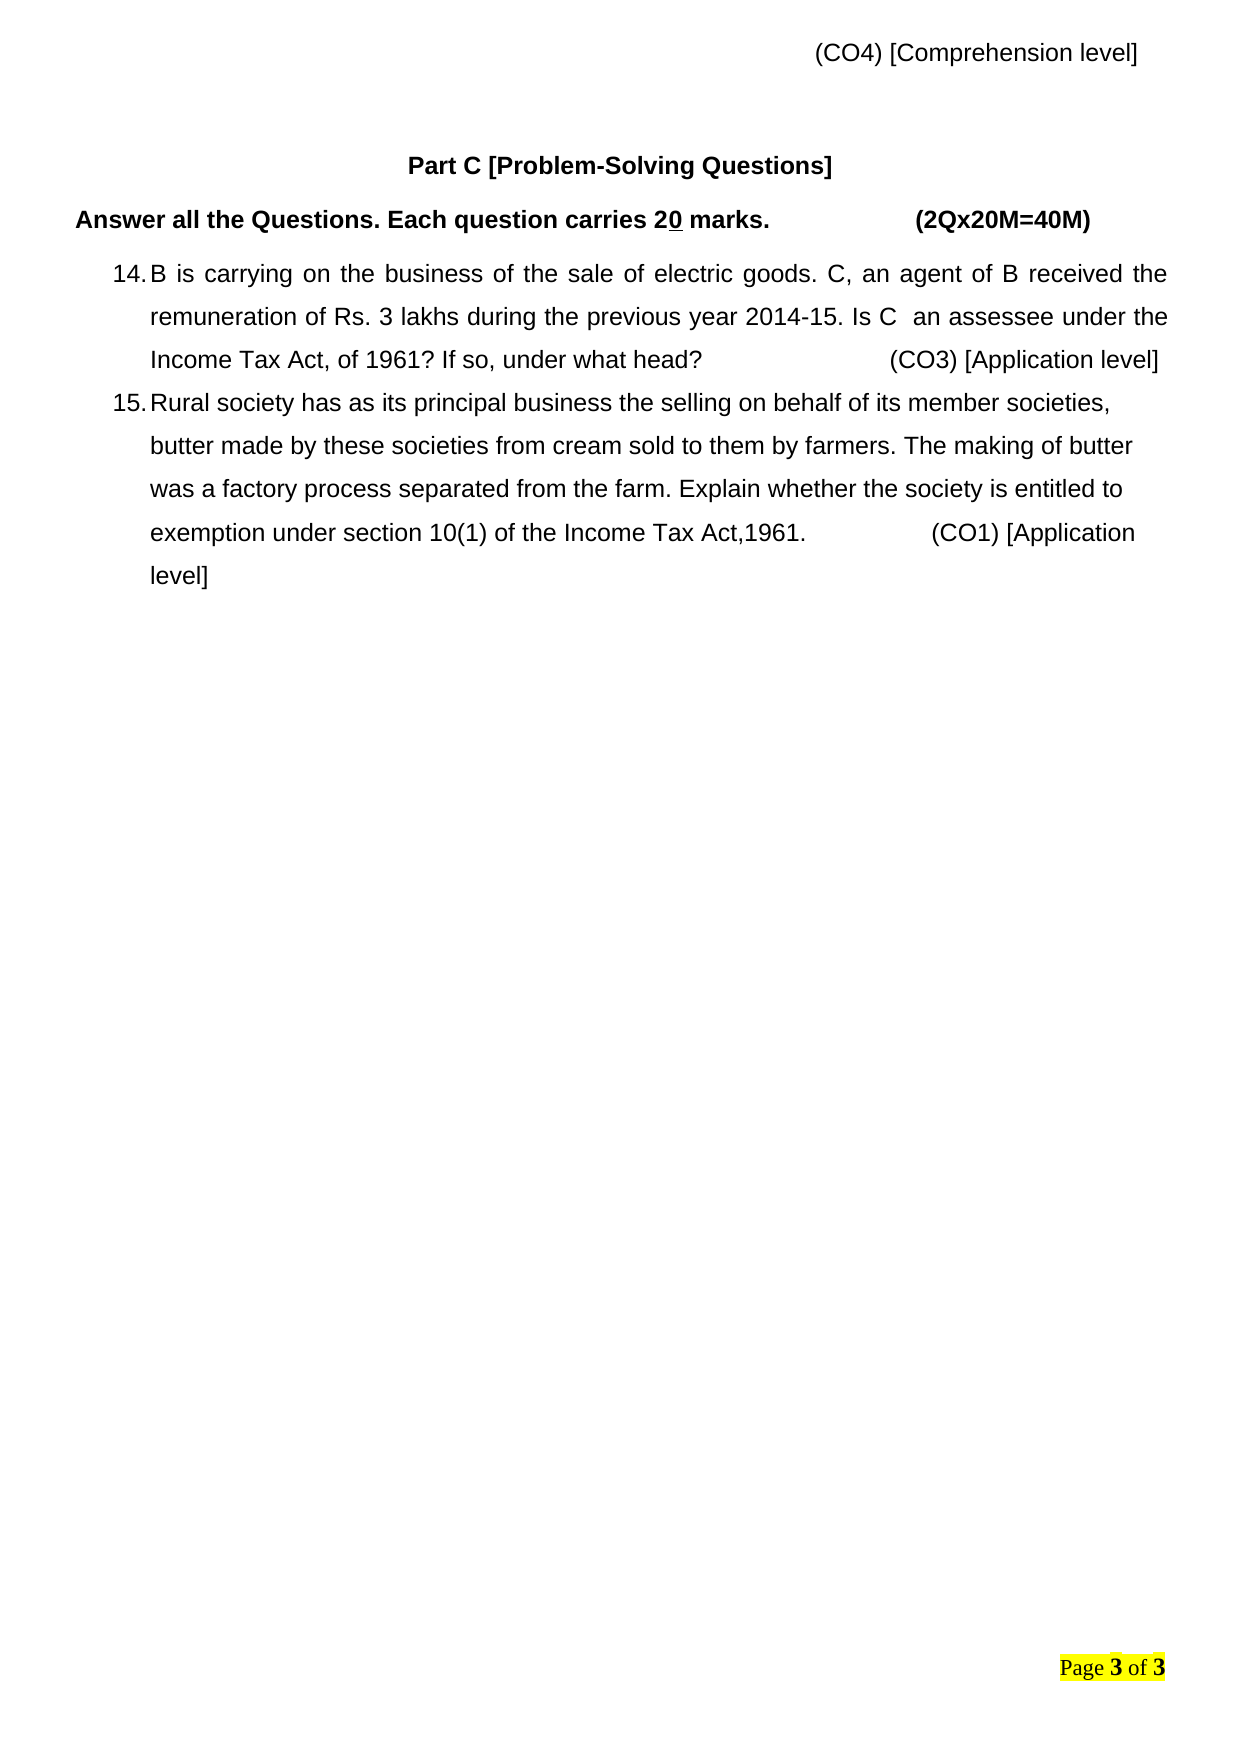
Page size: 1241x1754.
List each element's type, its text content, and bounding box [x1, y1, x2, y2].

list Rural society has as its principal business the selling on behalf of its member societies, butter made by these societies from cream sold to them by farmers. The making of butter was a factory process separated from the farm. Explain whether the society is entitled to exemption under section 10(1) of the Income Tax Act,1961. (CO1) [Application level] [112, 388, 1165, 589]
list (CO4) [Comprehension level] [142, 37, 1165, 66]
list B is carrying on the business of the sale of electric goods. C, an agent of B received the remuneration of Rs. 3 lakhs during the previous year 2014-15. Is C an assessee under the Income Tax Act, of 1961? If so, under what head? (CO3) [Application level] [112, 259, 1170, 374]
text Part C [Problem-Solving Questions] [75, 151, 1165, 180]
text Answer all the Questions. Each question carries 20 marks. (2Qx20M=40M) [75, 205, 1165, 234]
